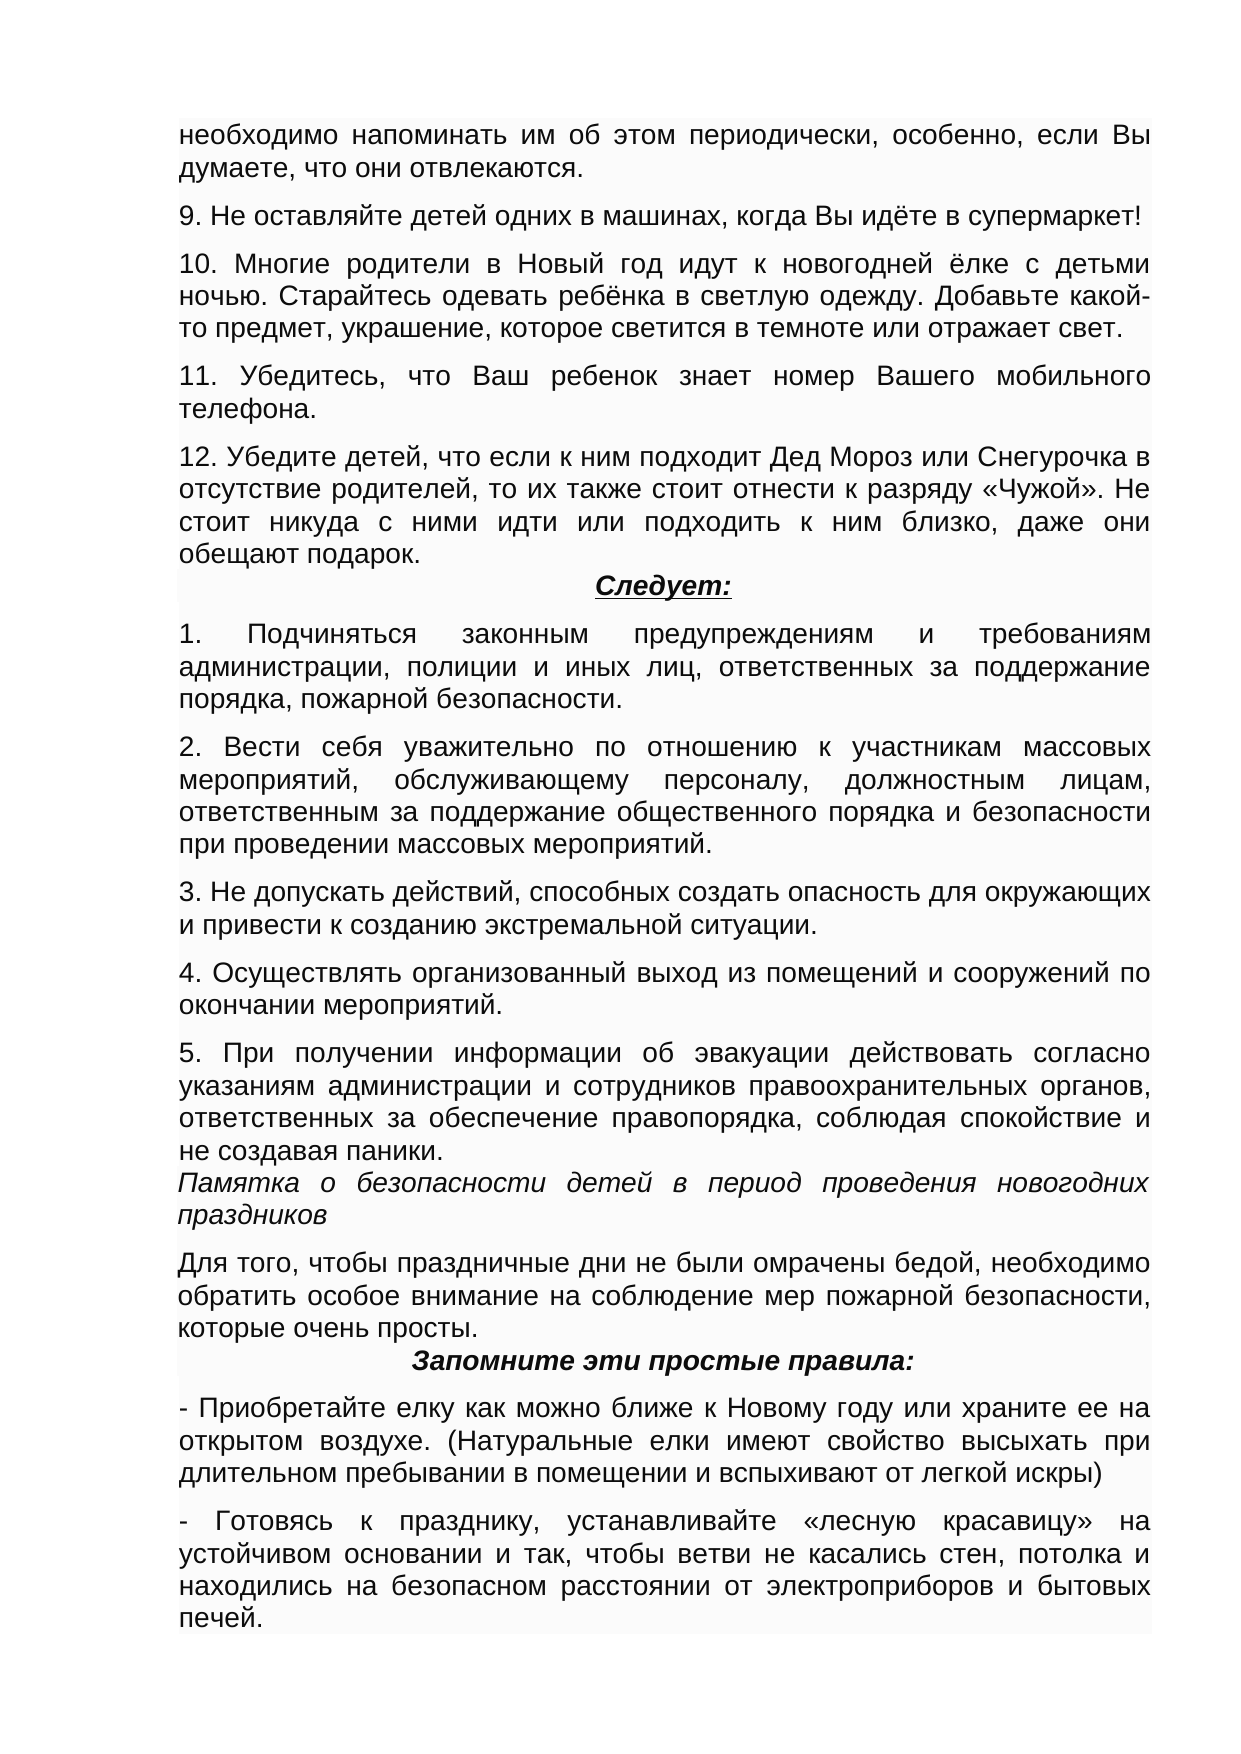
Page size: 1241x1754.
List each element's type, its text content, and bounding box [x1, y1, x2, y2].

text - Приобретайте елку как можно ближе к Новому году или храните ее на открытом воздухе. (Натуральные елки имеют свойство высыхать при длительном пребывании в помещении и вспыхивают от легкой искры) [179, 1391, 1152, 1489]
text 10. Многие родители в Новый год идут к новогодней ёлке с детьми ночью. Старайтесь одевать ребёнка в светлую одежду. Добавьте какой-то предмет, украшение, которое светится в темноте или отражает свет. [179, 247, 1152, 344]
text 3. Не допускать действий, способных создать опасность для окружающих и привести к созданию экстремальной ситуации. [179, 875, 1152, 940]
text 1. Подчиняться законным предупреждениям и требованиям администрации, полиции и иных лиц, ответственных за поддержание порядка, пожарной безопасности. [179, 617, 1152, 714]
text 12. Убедите детей, что если к ним подходит Дед Мороз или Снегурочка в отсутствие родителей, то их также стоит отнести к разряду «Чужой». Не стоит никуда с ними идти или подходить к ним близко, даже они обещают подарок. [179, 440, 1152, 569]
text 2. Вести себя уважительно по отношению к участникам массовых мероприятий, обслуживающему персоналу, должностным лицам, ответственным за поддержание общественного порядка и безопасности при проведении массовых мероприятий. [179, 730, 1152, 860]
text Запомните эти простые правила: [177, 1343, 1152, 1376]
text Для того, чтобы праздничные дни не были омрачены бедой, необходимо обратить особое внимание на соблюдение мер пожарной безопасности, которые очень просты. [177, 1246, 1152, 1343]
text 9. Не оставляйте детей одних в машинах, когда Вы идёте в супермаркет! [179, 198, 1152, 231]
text 11. Убедитесь, что Ваш ребенок знает номер Вашего мобильного телефона. [179, 359, 1152, 424]
text 4. Осуществлять организованный выход из помещений и сооружений по окончании мероприятий. [179, 956, 1152, 1021]
text Памятка о безопасности детей в период проведения новогодних праздников [177, 1166, 1152, 1231]
text Следует: [177, 569, 1152, 602]
text - Готовясь к празднику, устанавливайте «лесную красавицу» на устойчивом основании и так, чтобы ветви не касались стен, потолка и находились на безопасном расстоянии от электроприборов и бытовых печей. [179, 1504, 1152, 1634]
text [179, 118, 1152, 183]
text 5. При получении информации об эвакуации действовать согласно указаниям администрации и сотрудников правоохранительных органов, ответственных за обеспечение правопорядка, соблюдая спокойствие и не создавая паники. [179, 1036, 1152, 1166]
